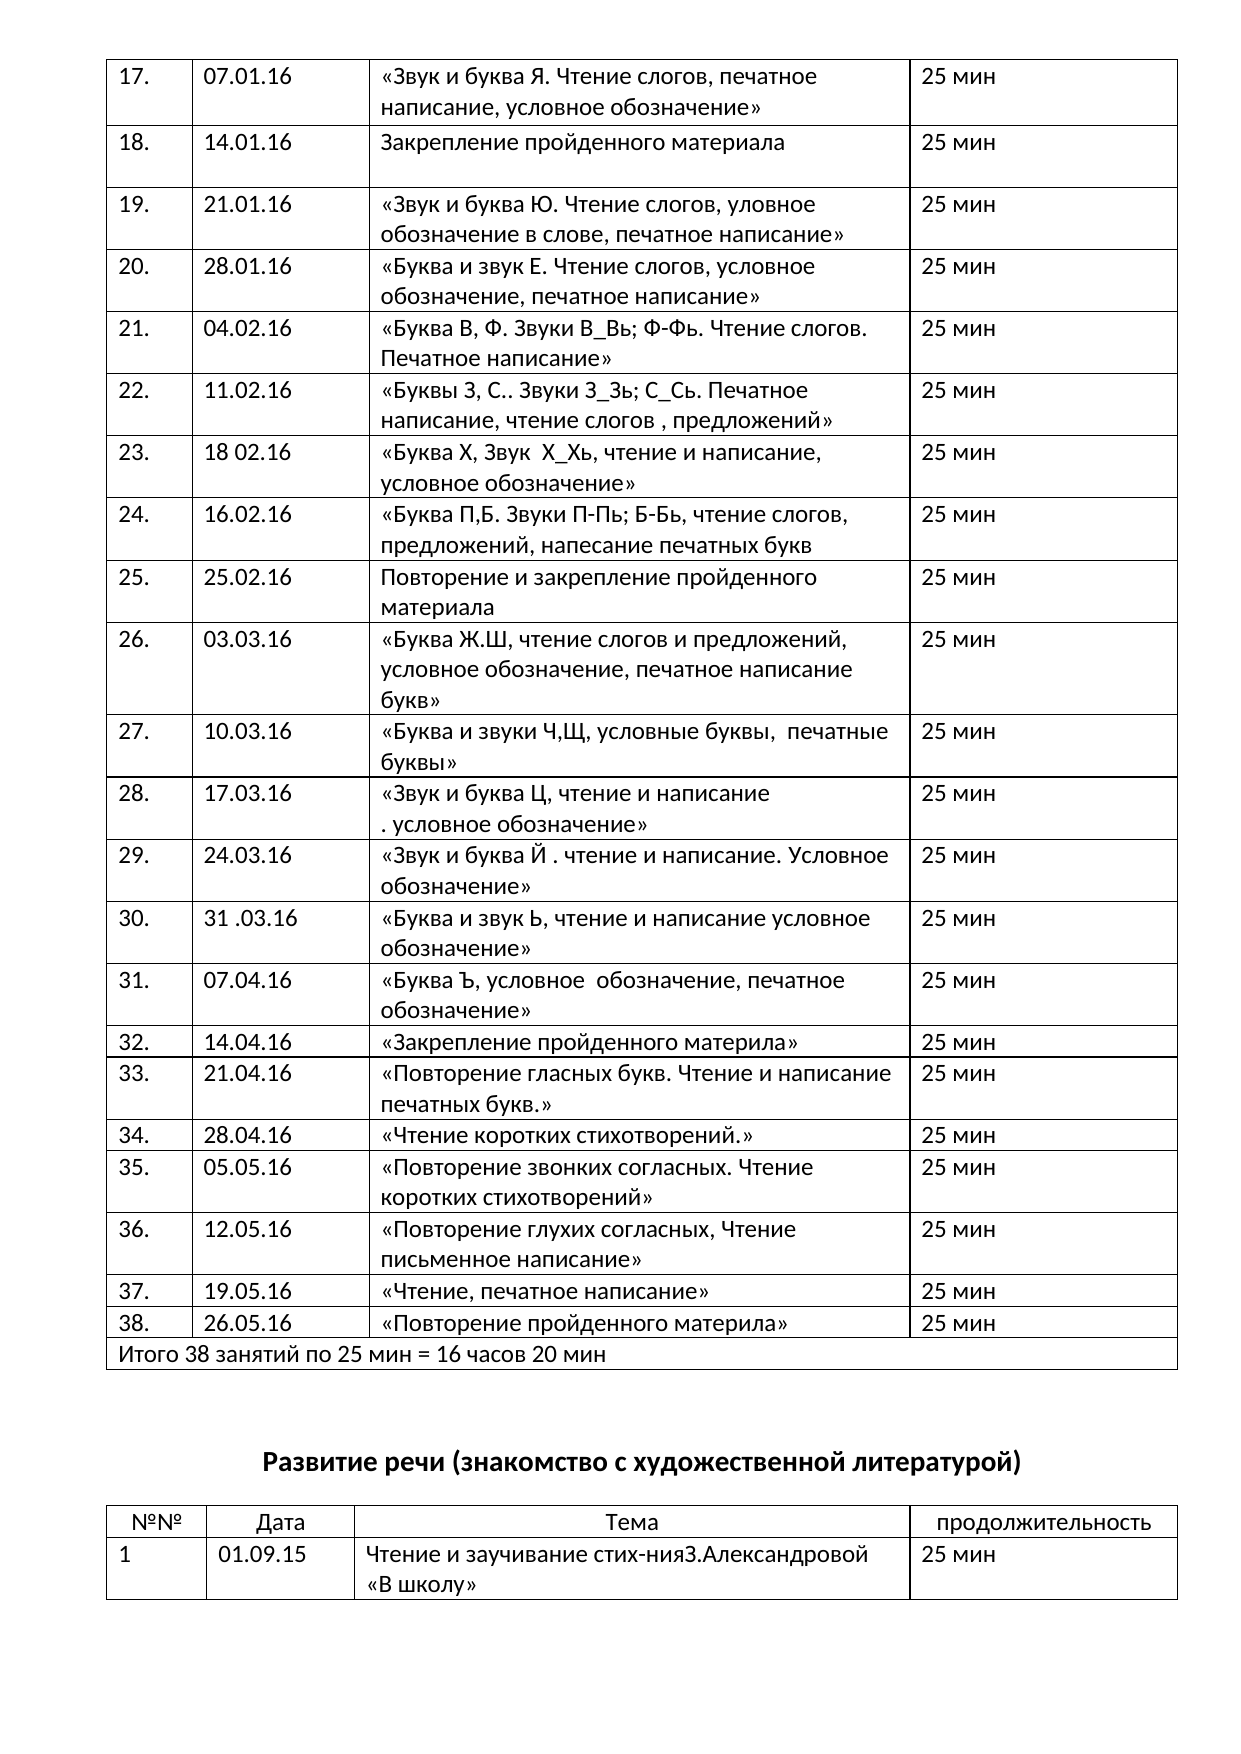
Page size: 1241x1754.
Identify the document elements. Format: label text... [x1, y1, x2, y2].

table_cell 25 мин [911, 60, 1177, 125]
table_cell «Буква Ж.Ш, чтение слогов и предложений, условное обозначение, печатное написание букв» [370, 623, 909, 714]
table_cell 36. [107, 1213, 192, 1274]
table_cell 25 мин [911, 1538, 1177, 1599]
table_cell 38. [107, 1307, 192, 1337]
table_cell 29. [107, 840, 192, 901]
table_cell 1 [107, 1538, 206, 1599]
table_cell 18 02.16 [193, 436, 369, 497]
table_cell 35. [107, 1151, 192, 1212]
table_cell 32. [107, 1026, 192, 1056]
table_cell 25 мин [911, 1213, 1177, 1274]
table_cell 11.02.16 [193, 374, 369, 435]
text Развитие речи (знакомство с художественной литературой) [118, 1443, 1167, 1479]
table_cell 25 мин [911, 1058, 1177, 1118]
table_cell 25 мин [911, 1307, 1177, 1337]
table_cell 25 мин [911, 1120, 1177, 1150]
table_cell 25 мин [911, 840, 1177, 901]
table_cell 05.05.16 [193, 1151, 369, 1212]
table_cell 25 мин [911, 374, 1177, 435]
table_cell «Буква Х, Звук Х_Хь, чтение и написание, условное обозначение» [370, 436, 909, 497]
table_cell 17.03.16 [193, 778, 369, 838]
table_header №№ [107, 1506, 206, 1537]
table_cell 26. [107, 623, 192, 714]
table_cell 25.02.16 [193, 561, 369, 622]
table_cell 01.09.15 [207, 1538, 354, 1599]
table_cell 25 мин [911, 498, 1177, 560]
table_cell Чтение и заучивание стих-нияЗ.Александровой «В школу» [355, 1538, 909, 1599]
table_cell «Буква и звук Е. Чтение слогов, условное обозначение, печатное написание» [370, 250, 909, 311]
table_cell «Чтение, печатное написание» [370, 1275, 909, 1306]
table_cell 25 мин [911, 715, 1177, 776]
table_cell 14.01.16 [193, 126, 369, 187]
table_header Дата [207, 1506, 354, 1537]
table_cell 30. [107, 902, 192, 963]
table_cell «Буква и звук Ь, чтение и написание условное обозначение» [370, 902, 909, 963]
table_cell 25 мин [911, 188, 1177, 249]
table_cell «Звук и буква Ю. Чтение слогов, уловное обозначение в слове, печатное написание» [370, 188, 909, 249]
table_cell 19. [107, 188, 192, 249]
table_cell 25 мин [911, 1275, 1177, 1306]
table_cell 19.05.16 [193, 1275, 369, 1306]
table_cell «Буква В, Ф. Звуки В_Вь; Ф-Фь. Чтение слогов. Печатное написание» [370, 312, 909, 373]
table_cell 25 мин [911, 250, 1177, 311]
table_cell 31 .03.16 [193, 902, 369, 963]
table_cell 12.05.16 [193, 1213, 369, 1274]
table_cell «Закрепление пройденного материла» [370, 1026, 909, 1056]
table_cell 18. [107, 126, 192, 187]
table_cell «Буква П,Б. Звуки П-Пь; Б-Бь, чтение слогов, предложений, напесание печатных букв [370, 498, 909, 560]
table_cell «Звук и буква Ц, чтение и написание . условное обозначение» [370, 778, 909, 838]
table_cell 10.03.16 [193, 715, 369, 776]
table_cell Закрепление пройденного материала [370, 126, 909, 187]
table_cell «Повторение глухих согласных, Чтение письменное написание» [370, 1213, 909, 1274]
table_cell «Буква и звуки Ч,Щ, условные буквы, печатные буквы» [370, 715, 909, 776]
table_cell Итого 38 занятий по 25 мин = 16 часов 20 мин [107, 1338, 1177, 1369]
table_cell 37. [107, 1275, 192, 1306]
table_cell 23. [107, 436, 192, 497]
table_cell «Повторение гласных букв. Чтение и написание печатных букв.» [370, 1058, 909, 1118]
table_cell 25 мин [911, 1026, 1177, 1056]
table_cell 25 мин [911, 312, 1177, 373]
table_cell 28. [107, 778, 192, 838]
table_cell «Повторение пройденного материла» [370, 1307, 909, 1337]
table_cell «Буква Ъ, условное обозначение, печатное обозначение» [370, 964, 909, 1025]
table_cell 20. [107, 250, 192, 311]
table_cell 25 мин [911, 436, 1177, 497]
table_cell «Повторение звонких согласных. Чтение коротких стихотворений» [370, 1151, 909, 1212]
table_cell 28.01.16 [193, 250, 369, 311]
table_cell 22. [107, 374, 192, 435]
table_cell 25. [107, 561, 192, 622]
table_cell 21.04.16 [193, 1058, 369, 1118]
table_cell 26.05.16 [193, 1307, 369, 1337]
table_cell Повторение и закрепление пройденного материала [370, 561, 909, 622]
table_cell 25 мин [911, 1151, 1177, 1212]
table_cell 17. [107, 60, 192, 125]
table_cell «Звук и буква Я. Чтение слогов, печатное написание, условное обозначение» [370, 60, 909, 125]
table_cell 21. [107, 312, 192, 373]
table_cell 14.04.16 [193, 1026, 369, 1056]
table_cell «Буквы З, С.. Звуки З_Зь; С_Сь. Печатное написание, чтение слогов , предложений» [370, 374, 909, 435]
table_cell «Чтение коротких стихотворений.» [370, 1120, 909, 1150]
table_cell 24. [107, 498, 192, 560]
table_cell 21.01.16 [193, 188, 369, 249]
table_cell 27. [107, 715, 192, 776]
table_cell 07.01.16 [193, 60, 369, 125]
table_cell 25 мин [911, 561, 1177, 622]
table_cell 16.02.16 [193, 498, 369, 560]
table_cell 34. [107, 1120, 192, 1150]
table_header Тема [355, 1506, 909, 1537]
table_cell 25 мин [911, 964, 1177, 1025]
table_cell 04.02.16 [193, 312, 369, 373]
table_cell 25 мин [911, 778, 1177, 838]
table_cell 28.04.16 [193, 1120, 369, 1150]
table_cell 25 мин [911, 126, 1177, 187]
table_cell 03.03.16 [193, 623, 369, 714]
table_cell 33. [107, 1058, 192, 1118]
table_cell 24.03.16 [193, 840, 369, 901]
table_cell 25 мин [911, 623, 1177, 714]
table_cell 31. [107, 964, 192, 1025]
table_cell 25 мин [911, 902, 1177, 963]
table_header продолжительность [911, 1506, 1177, 1537]
table_cell «Звук и буква Й . чтение и написание. Условное обозначение» [370, 840, 909, 901]
table_cell 07.04.16 [193, 964, 369, 1025]
